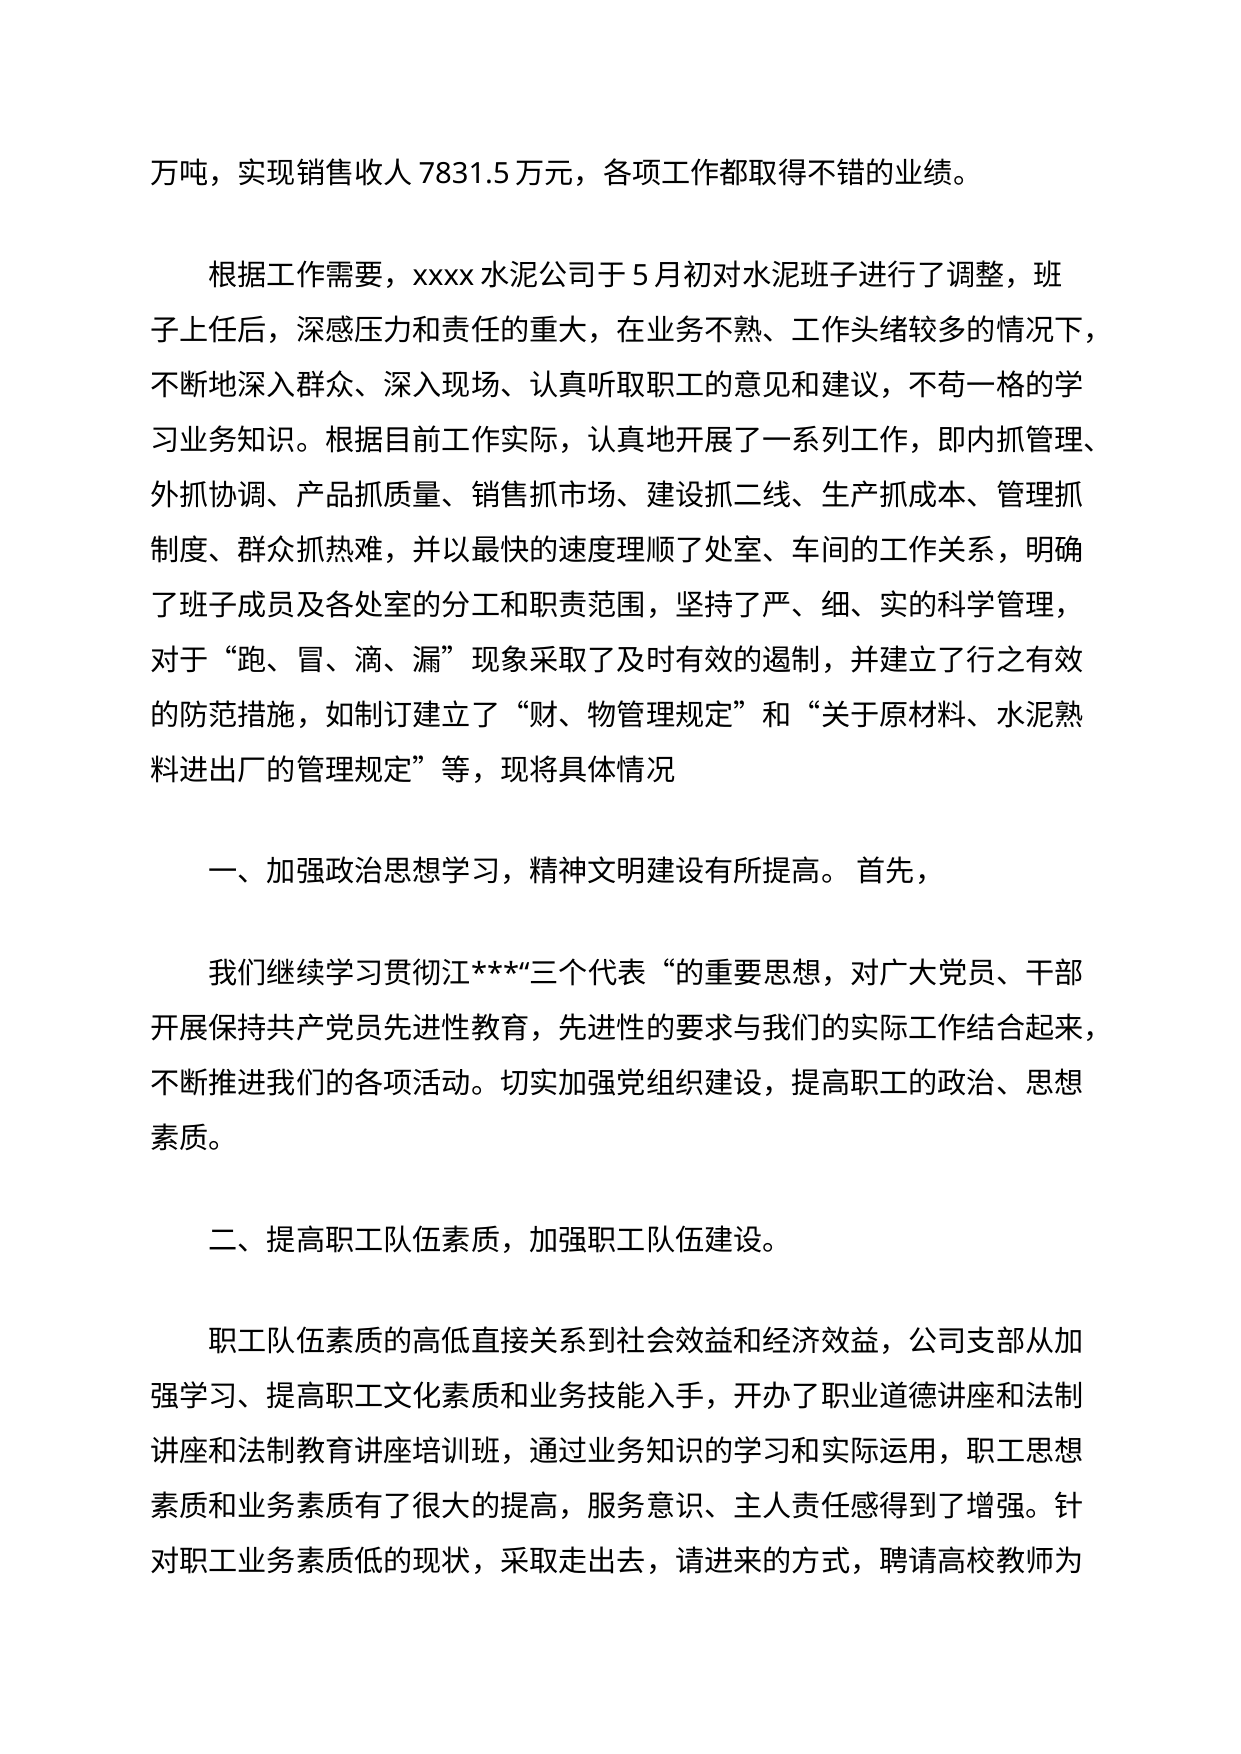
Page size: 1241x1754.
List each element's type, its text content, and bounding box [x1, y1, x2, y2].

text 二、提高职工队伍素质，加强职工队伍建设。 [150, 1216, 1090, 1258]
text 我们继续学习贯彻江***“三个代表“的重要思想，对广大党员、干部开展保持共产党员先进性教育，先进性的要求与我们的实际工作结合起来，不断推进我们的各项活动。切实加强党组织建设，提高职工的政治、思想素质。 [150, 950, 1090, 1157]
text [150, 1318, 1090, 1580]
text 根据工作需要，xxxx水泥公司于5月初对水泥班子进行了调整，班子上任后，深感压力和责任的重大，在业务不熟、工作头绪较多的情况下，不断地深入群众、深入现场、认真听取职工的意见和建议，不苟一格的学习业务知识。根据目前工作实际，认真地开展了一系列工作，即内抓管理、外抓协调、产品抓质量、销售抓市场、建设抓二线、生产抓成本、管理抓制度、群众抓热难，并以最快的速度理顺了处室、车间的工作关系，明确了班子成员及各处室的分工和职责范围，坚持了严、细、实的科学管理，对于“跑、冒、滴、漏”现象采取了及时有效的遏制，并建立了行之有效的防范措施，如制订建立了“财、物管理规定”和“关于原材料、水泥熟料进出厂的管理规定”等，现将具体情况 [150, 252, 1090, 788]
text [150, 150, 1090, 192]
text 一、加强政治思想学习，精神文明建设有所提高。 首先， [150, 848, 1090, 890]
